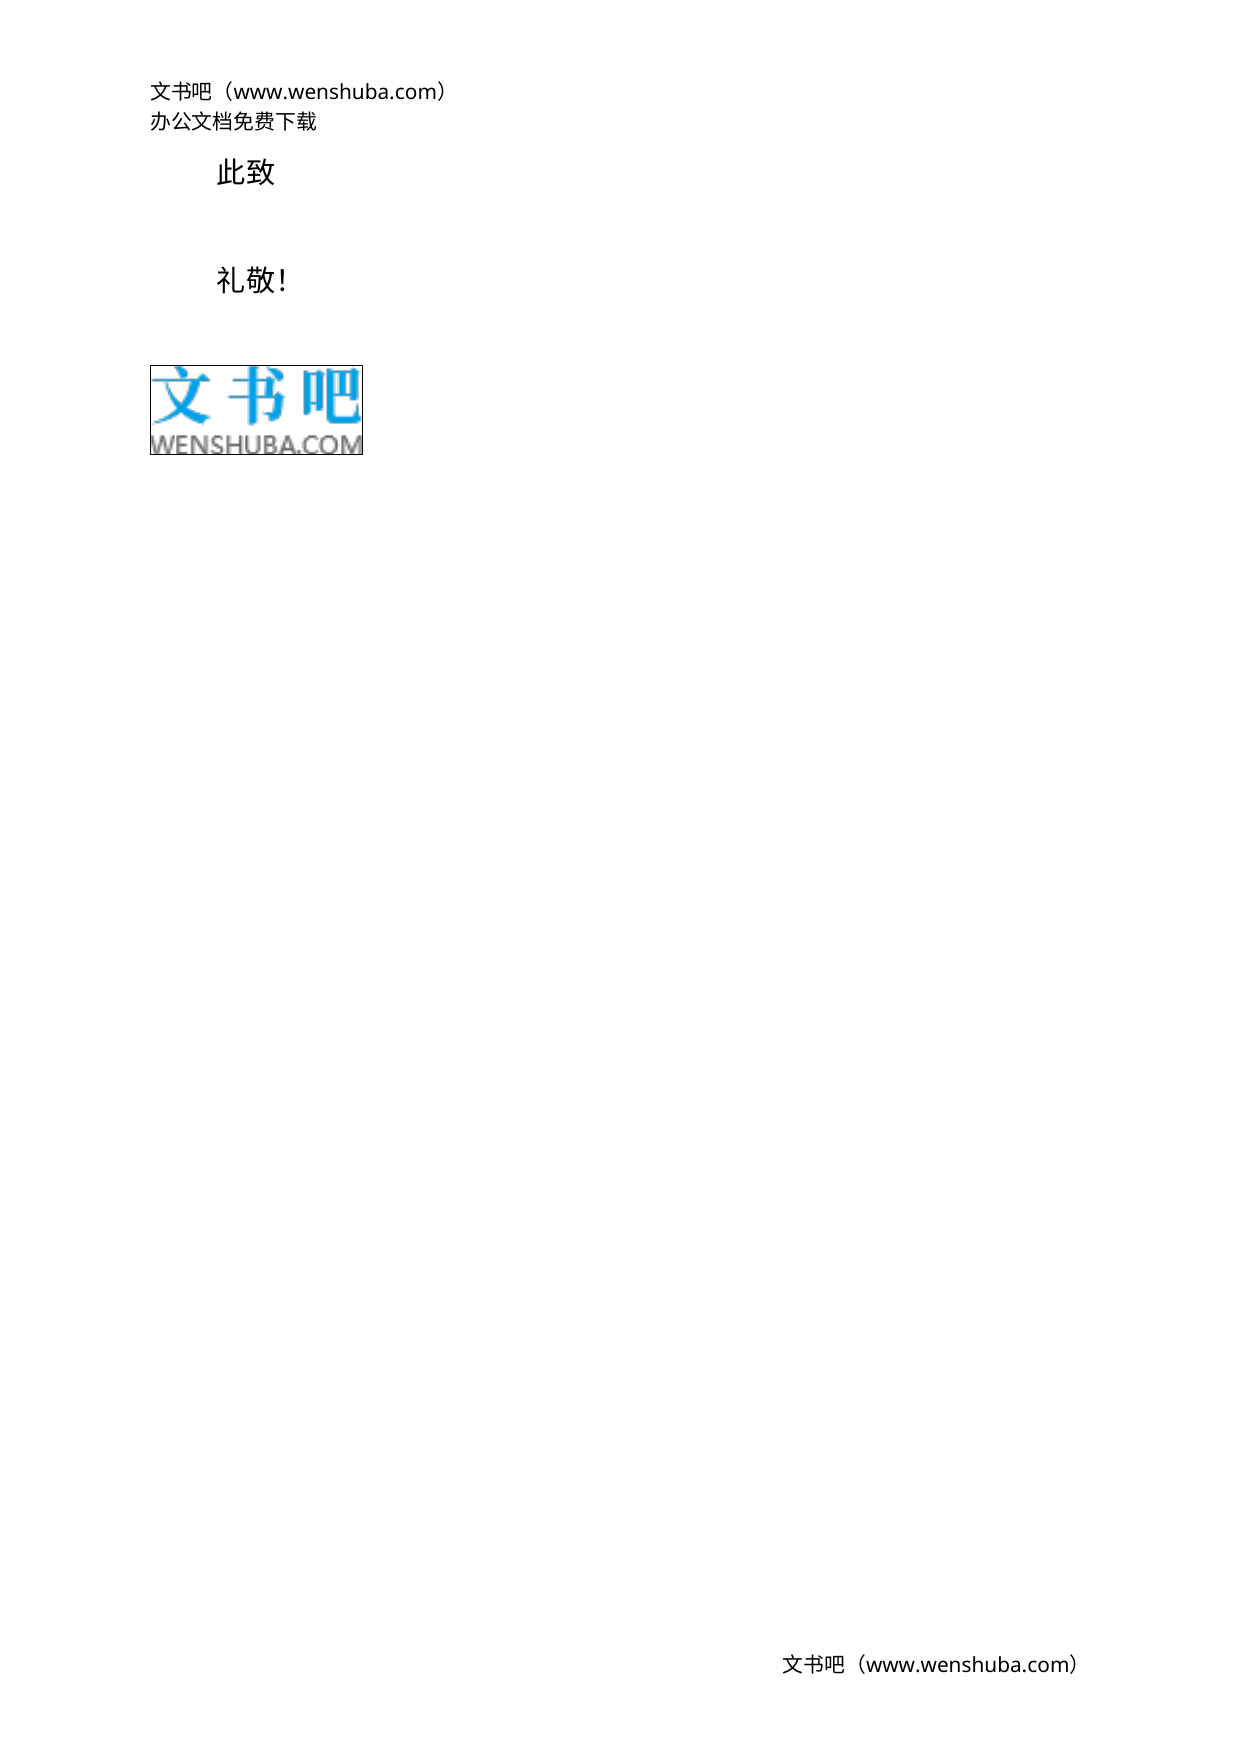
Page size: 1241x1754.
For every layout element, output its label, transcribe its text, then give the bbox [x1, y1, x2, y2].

text 礼敬！ [150, 258, 1090, 300]
picture [151, 366, 362, 454]
text 此致 [150, 150, 1090, 192]
